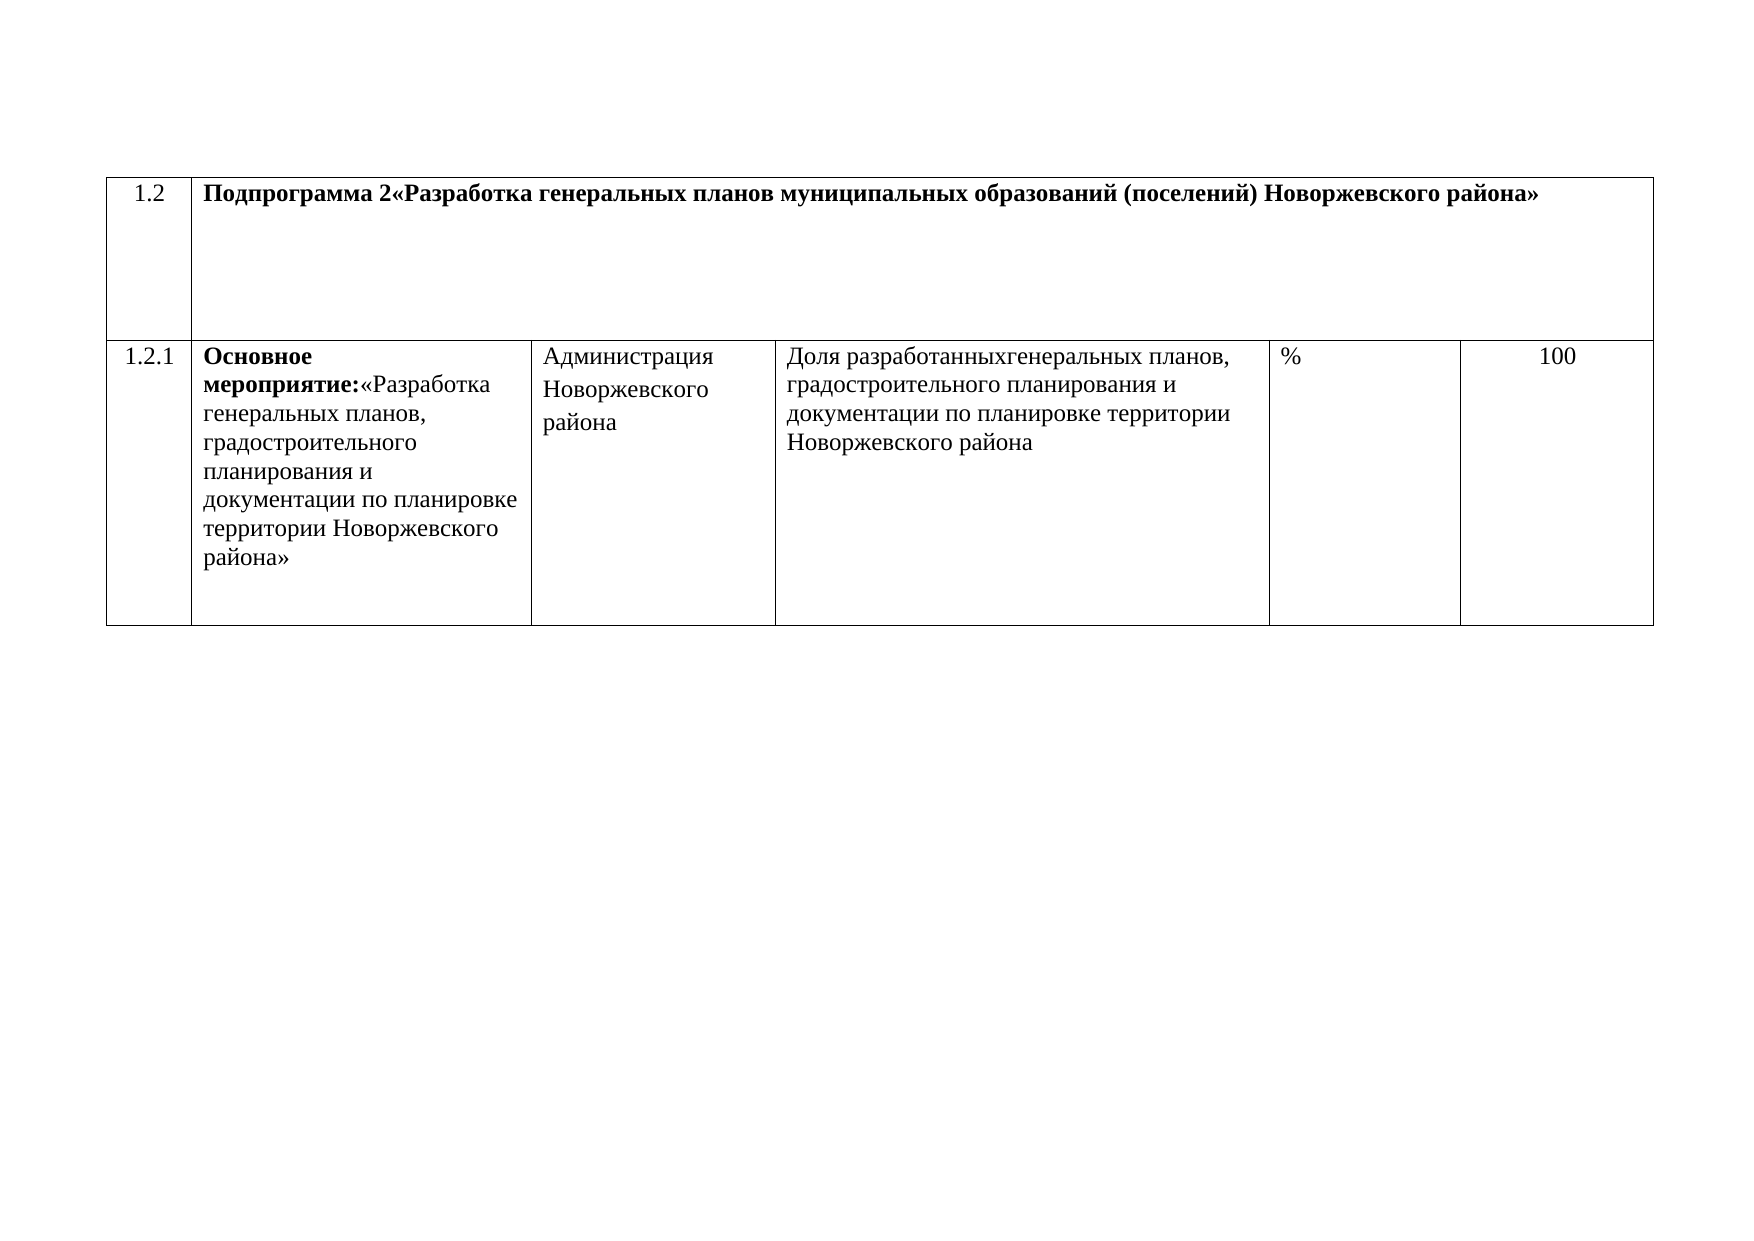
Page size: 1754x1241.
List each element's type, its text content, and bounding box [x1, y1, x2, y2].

table_cell 1.2 [107, 178, 191, 340]
table_cell Подпрограмма 2«Разработка генеральных планов муниципальных образований (поселений) Новоржевского района» [192, 178, 1653, 340]
table_cell % [1270, 341, 1460, 625]
table_cell Доля разработанныхгенеральных планов, градостроительного планирования и документации по планировке территории Новоржевского района [776, 341, 1269, 625]
table_cell 100 [1461, 341, 1653, 625]
table_cell 1.2.1 [107, 341, 191, 625]
table_cell Администрация Новоржевского района [532, 341, 775, 625]
table_cell Основное мероприятие:«Разработка генеральных планов, градостроительного планирования и документации по планировке территории Новоржевского района» [192, 341, 531, 625]
